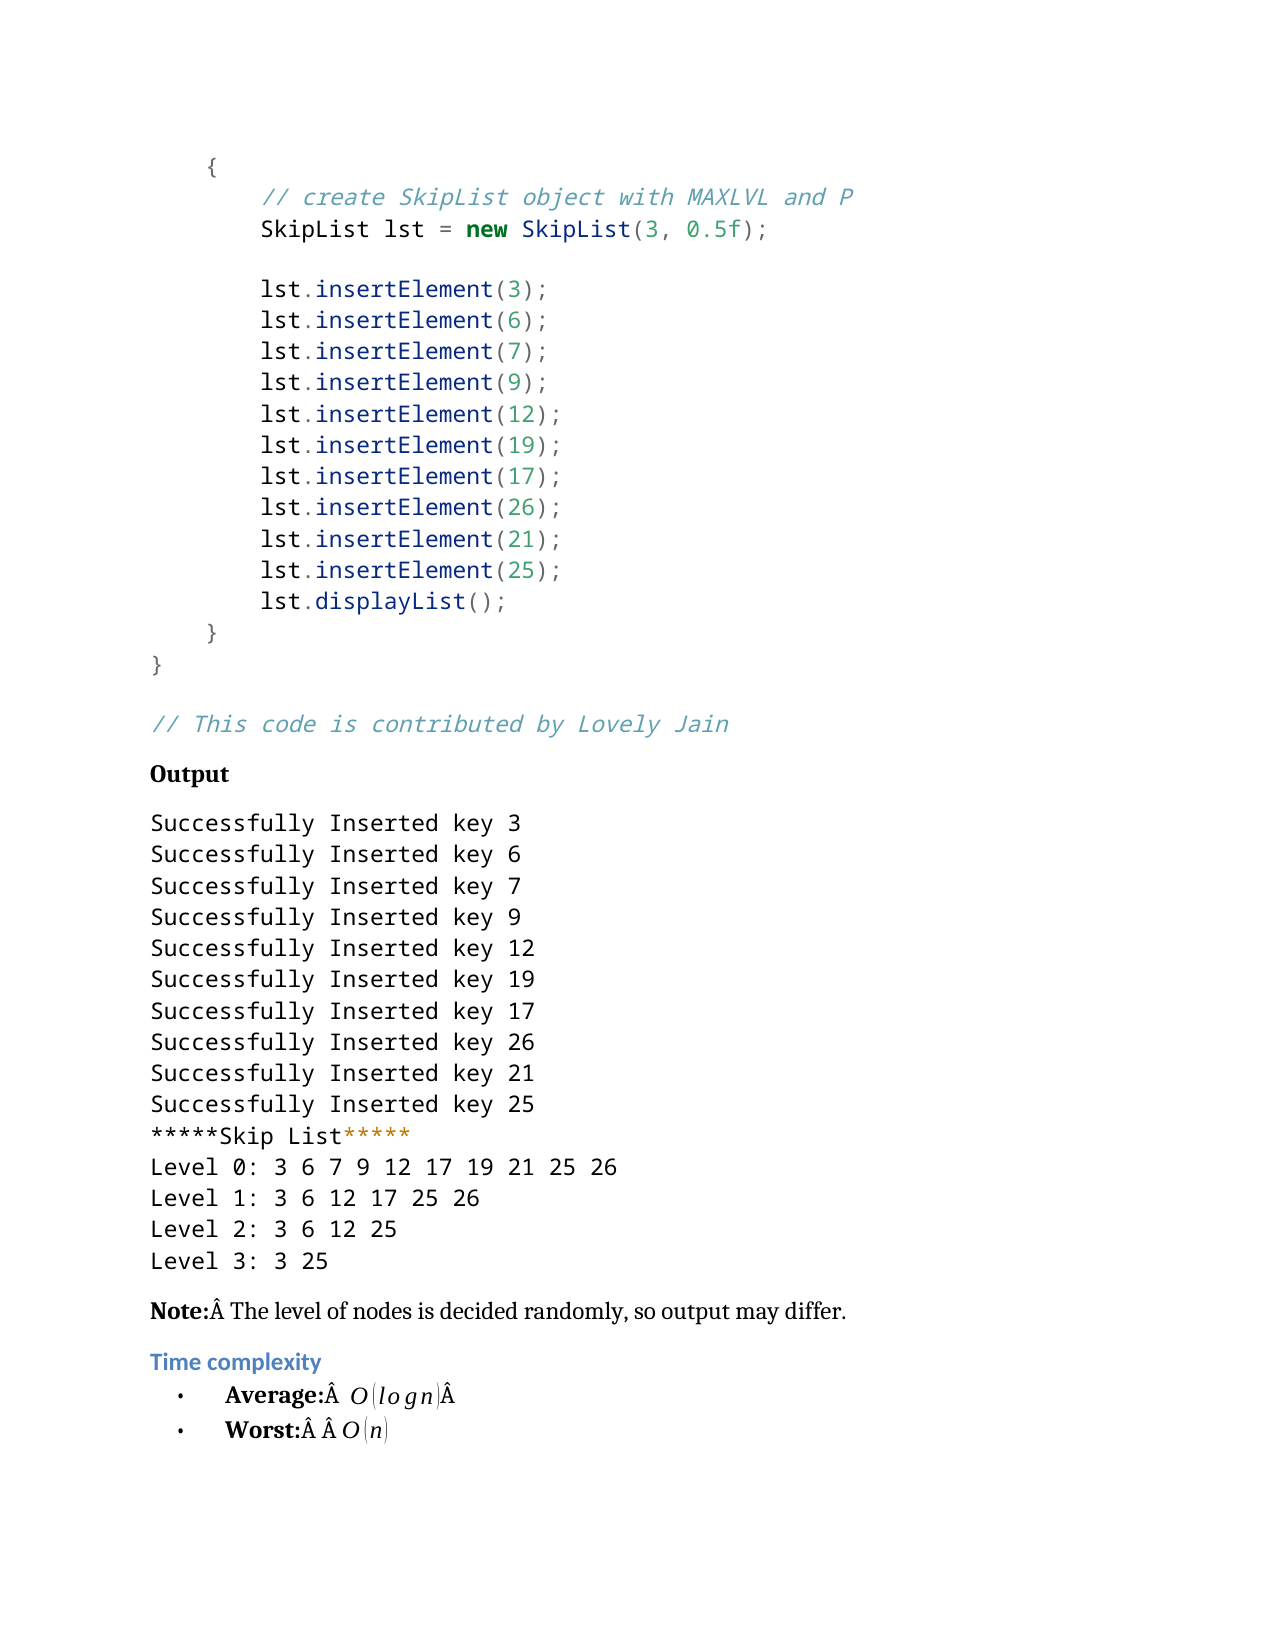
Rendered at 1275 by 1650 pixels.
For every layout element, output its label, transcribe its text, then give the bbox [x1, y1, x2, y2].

text Output [150, 759, 1125, 788]
text Note:Â The level of nodes is decided randomly, so output may differ. [150, 1297, 1125, 1325]
list Worst:Â Â [175, 1415, 1125, 1446]
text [150, 150, 1125, 739]
text Successfully Inserted key 3 Successfully Inserted key 6 Successfully Inserted key 7 Successfully Inserted key 9 Successfully Inserted key 12 Successfully Inserted key 19 Successfully Inserted key 17 Successfully Inserted key 26 Successfully Inserted key 21 Successfully Inserted key 25 *****Skip List***** Level 0: 3 6 7 9 12 17 19 21 25 26 Level 1: 3 6 12 17 25 26 Level 2: 3 6 12 25 Level 3: 3 25 [150, 807, 1125, 1276]
subtitle Time complexity [150, 1346, 1125, 1377]
list Average:Â Â [175, 1381, 1125, 1411]
